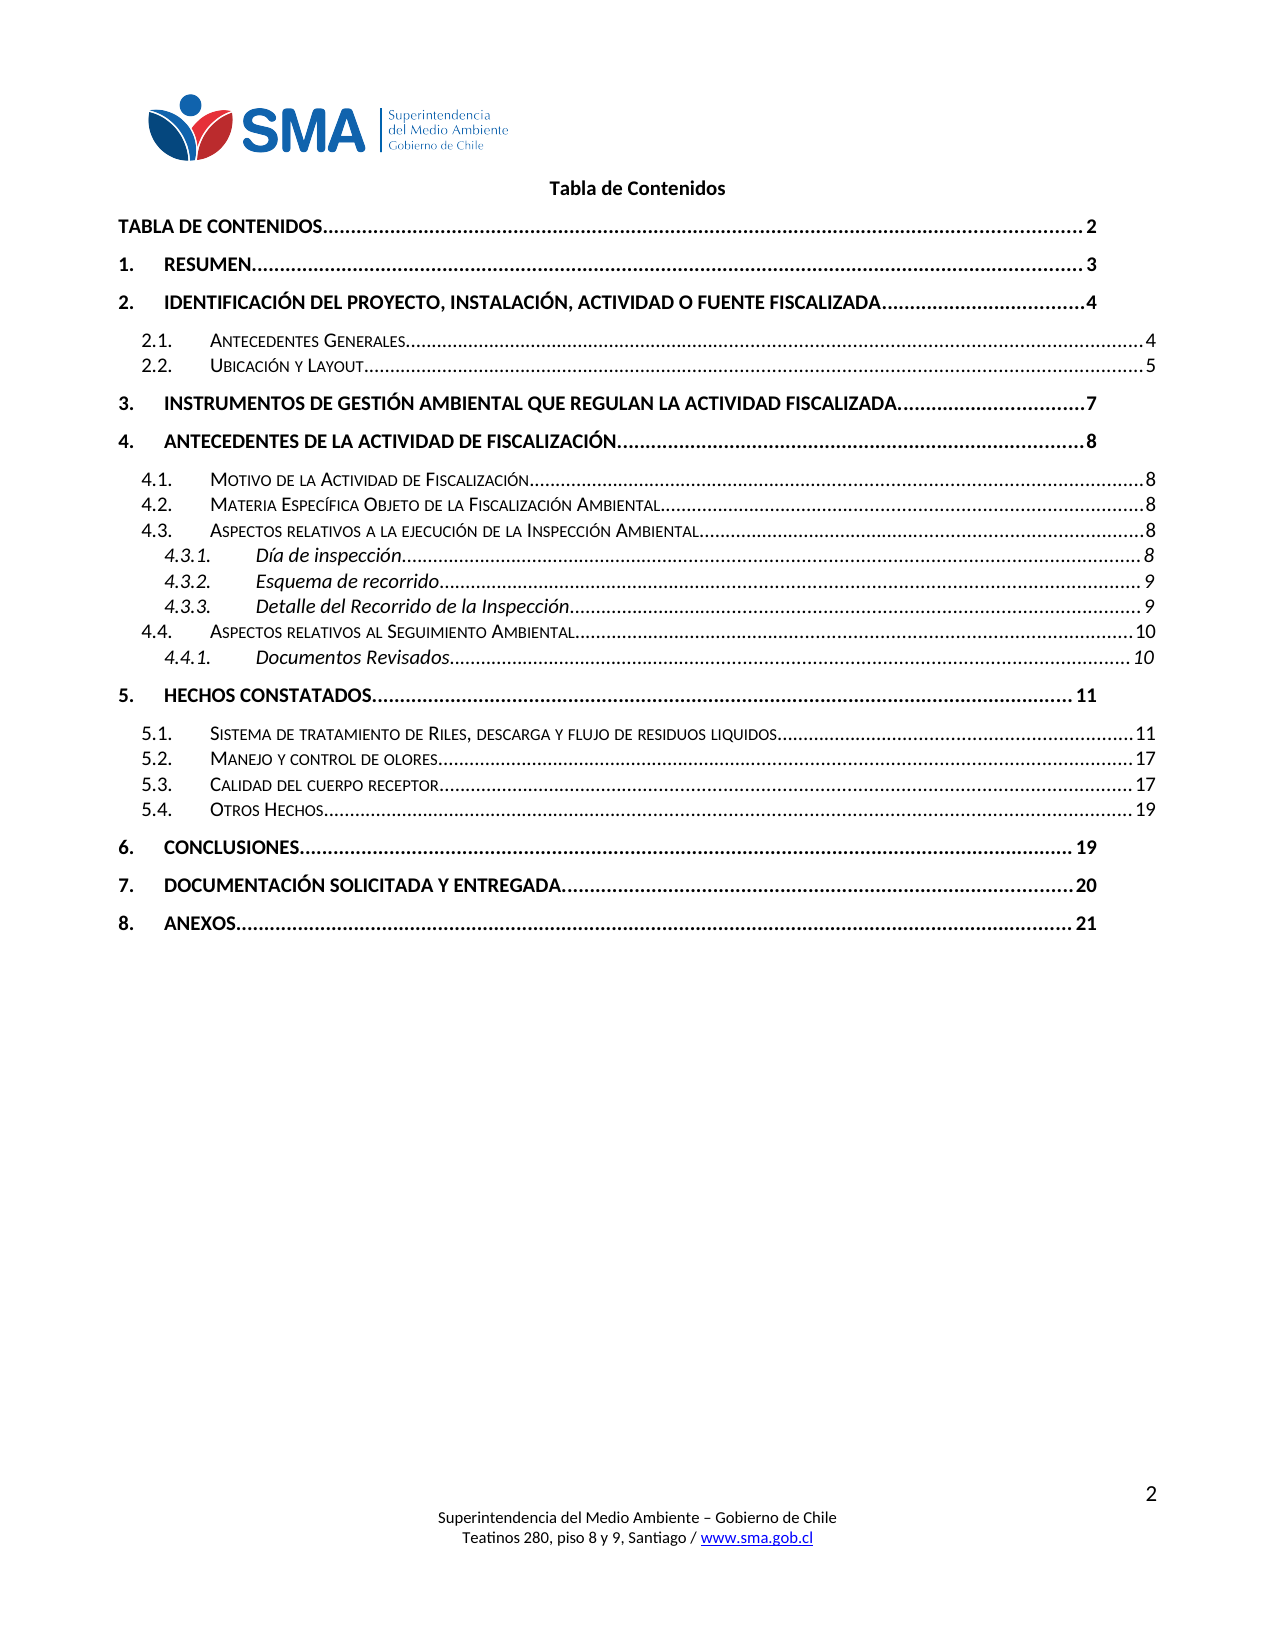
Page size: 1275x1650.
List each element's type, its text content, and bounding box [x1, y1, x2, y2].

text 5. HECHOS CONSTATADOS. 11 [118, 682, 1157, 707]
text 4.3.1. Día de inspección 8 [164, 542, 1157, 568]
text 2.1. Antecedentes Generales 4 [141, 327, 1157, 352]
text 4.3.3. Detalle del Recorrido de la Inspección. 9 [164, 593, 1157, 619]
text 4.3. Aspectos relativos a la ejecución de la Inspección Ambiental. 8 [141, 517, 1157, 542]
text 3. INSTRUMENTOS DE GESTIÓN AMBIENTAL QUE REGULAN LA ACTIVIDAD FISCALIZADA. 7 [118, 390, 1157, 416]
text 4.2. Materia Específica Objeto de la Fiscalización Ambiental. 8 [141, 492, 1157, 517]
text 6. CONCLUSIONES. 19 [118, 834, 1157, 859]
text 4.1. Motivo de la Actividad de Fiscalización. 8 [141, 466, 1157, 492]
text 2. IDENTIFICACIÓN DEL PROYECTO, INSTALACIÓN, ACTIVIDAD O FUENTE FISCALIZADA 4 [118, 289, 1157, 314]
text 5.1. Sistema de tratamiento de Riles, descarga y flujo de residuos liquidos. 11 [141, 720, 1157, 745]
text 1. RESUMEN. 3 [118, 251, 1157, 277]
text 7. DOCUMENTACIÓN SOLICITADA Y ENTREGADA. 20 [118, 872, 1157, 897]
text 5.2. Manejo y control de olores. 17 [141, 745, 1157, 771]
text 8. ANEXOS. 21 [118, 910, 1157, 935]
text 2.2. Ubicación y Layout 5 [141, 352, 1157, 378]
text 5.3. Calidad del cuerpo receptor. 17 [141, 771, 1157, 796]
subtitle Tabla de Contenidos [118, 175, 1157, 201]
text 5.4. Otros Hechos. 19 [141, 796, 1157, 822]
text Tabla de Contenidos 2 [118, 213, 1157, 239]
text 4. ANTECEDENTES DE LA ACTIVIDAD DE FISCALIZACIÓN. 8 [118, 428, 1157, 454]
text 4.3.2. Esquema de recorrido 9 [164, 568, 1157, 593]
picture [118, 73, 528, 176]
text 4.4.1. Documentos Revisados 10 [164, 644, 1157, 669]
text 4.4. Aspectos relativos al Seguimiento Ambiental 10 [141, 619, 1157, 644]
